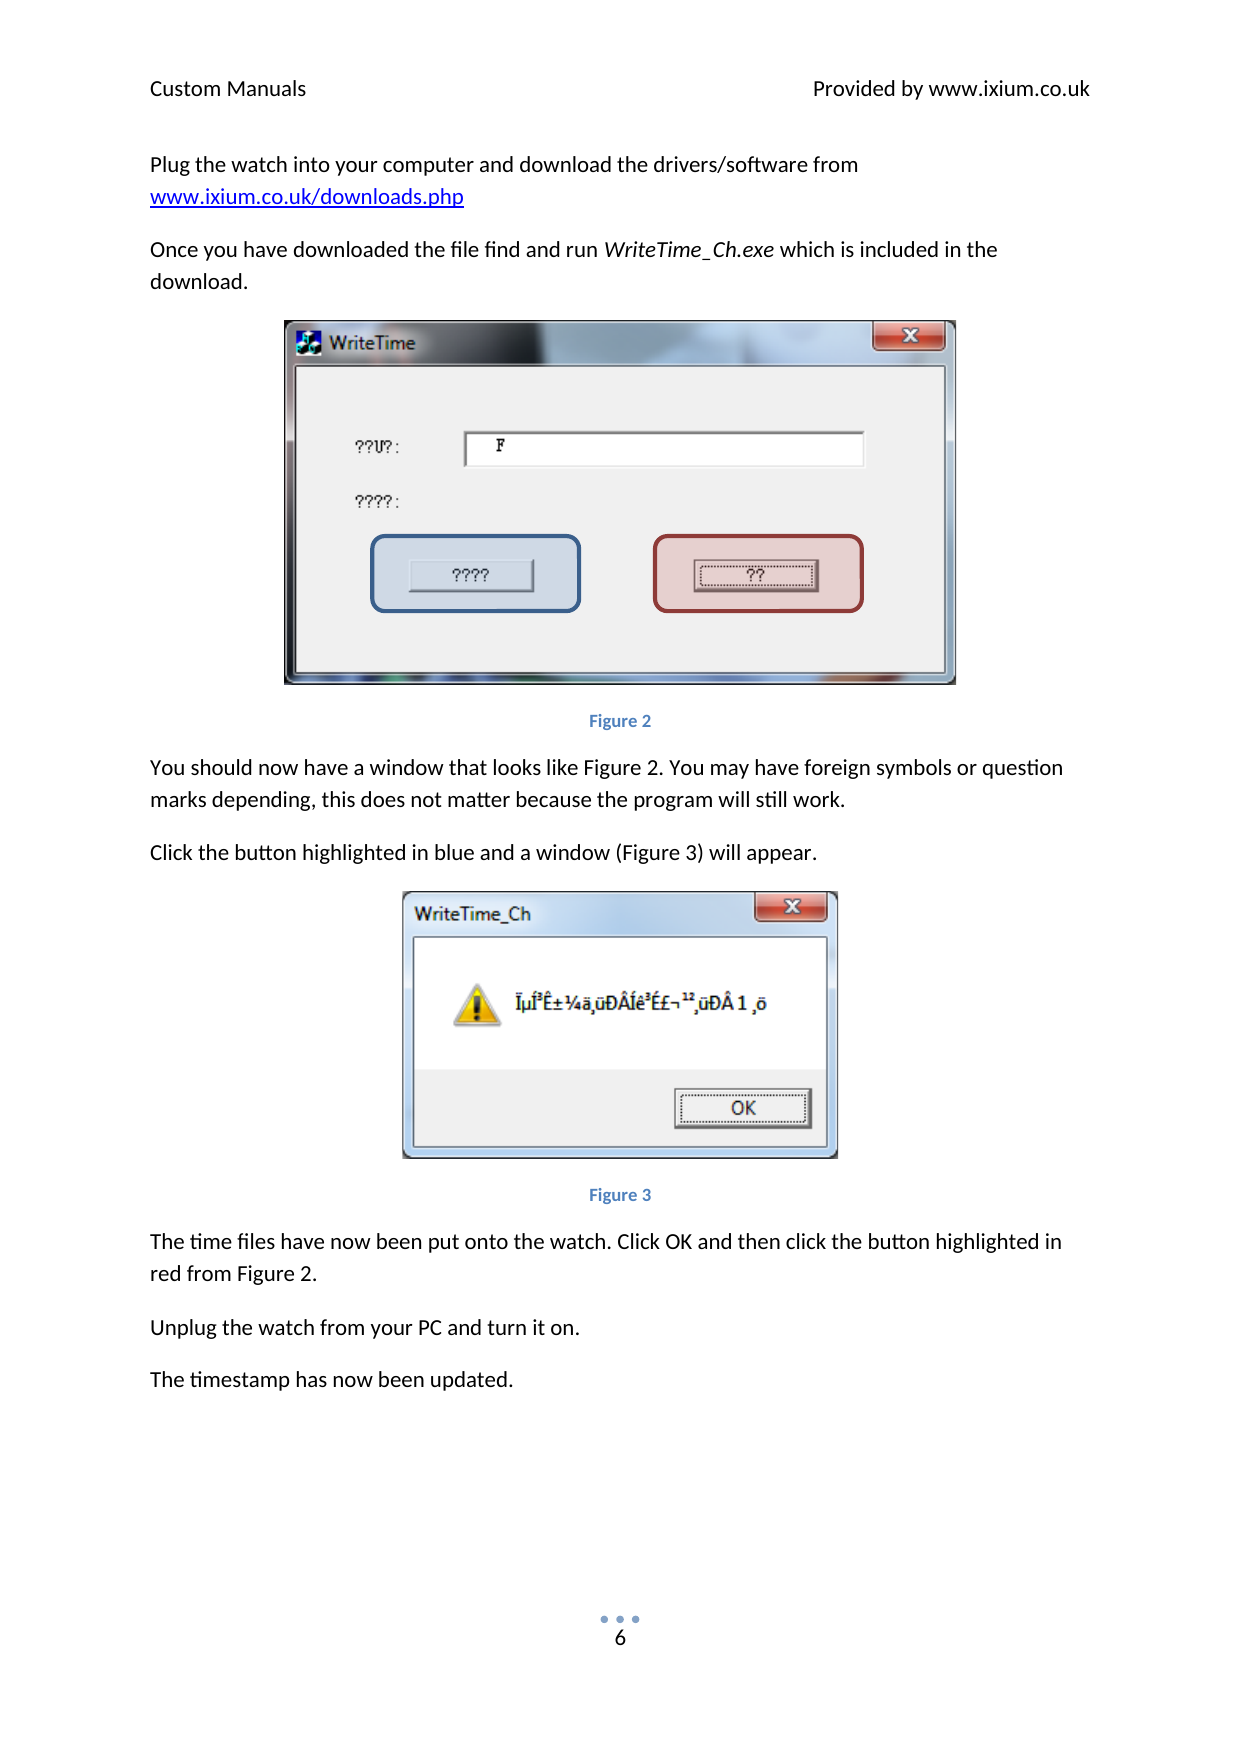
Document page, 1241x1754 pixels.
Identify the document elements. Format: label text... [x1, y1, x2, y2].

text Unplug the watch from your PC and turn it on. [150, 1313, 1090, 1341]
text Figure 2 [150, 709, 1090, 732]
text Plug the watch into your computer and download the drivers/software from www.ixium.co.uk/downloads.php [150, 150, 1090, 210]
text Figure 3 [150, 1184, 1090, 1207]
text The timestamp has now been updated. [150, 1366, 1090, 1394]
text The time files have now been put onto the watch. Click OK and then click the button highlighted in red from Figure 2. [150, 1227, 1090, 1288]
text You should now have a window that looks like Figure 2. You may have foreign symbols or question marks depending, this does not matter because the program will still work. [150, 753, 1090, 813]
text Click the button highlighted in blue and a window (Figure 3) will appear. [150, 838, 1090, 866]
picture [284, 320, 957, 685]
text Once you have downloaded the file find and run WriteTime_Ch.exe which is included in the download. [150, 235, 1090, 295]
picture [402, 891, 839, 1159]
